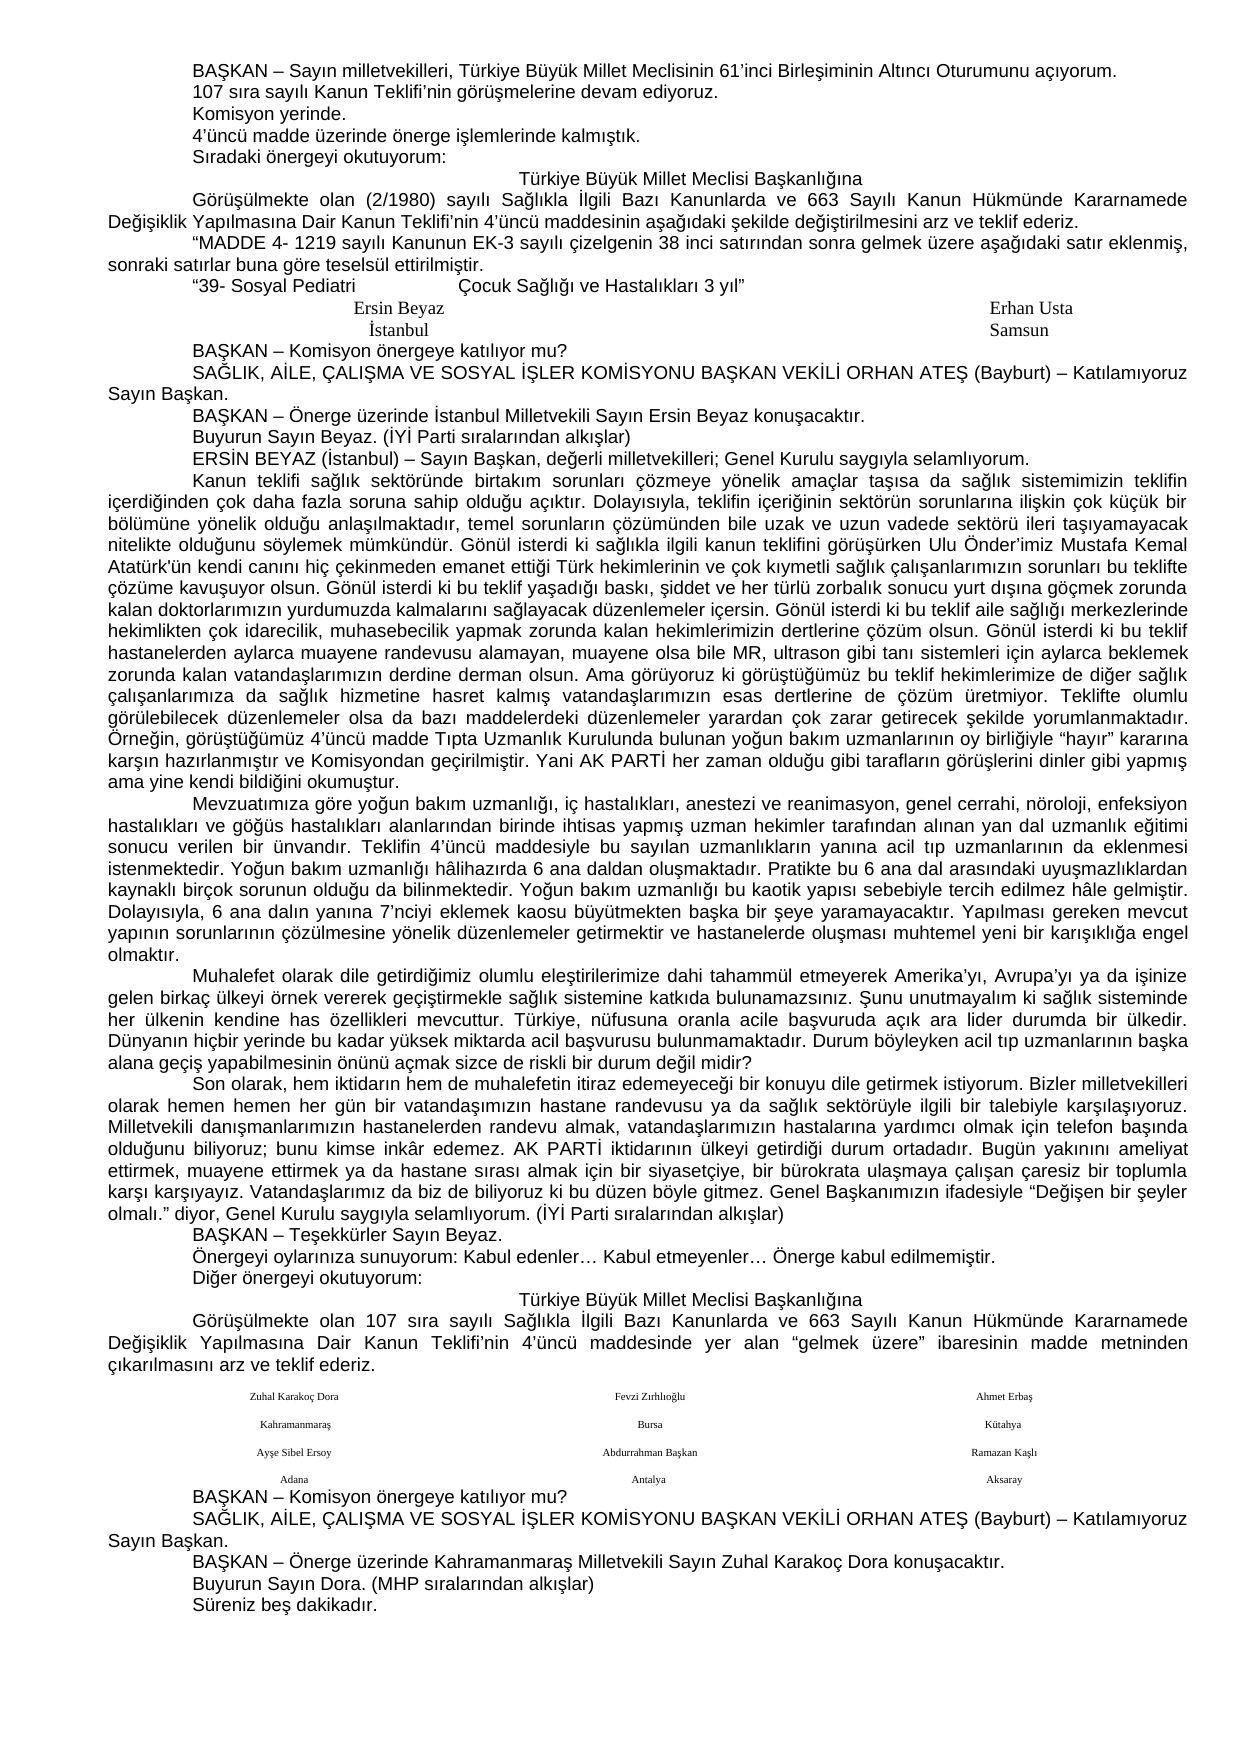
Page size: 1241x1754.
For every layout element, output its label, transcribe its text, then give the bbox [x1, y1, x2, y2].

text Türkiye Büyük Millet Meclisi Başkanlığına [108, 167, 1189, 189]
text Önergeyi oylarınıza sunuyorum: Kabul edenler… Kabul etmeyenler… Önerge kabul edilmemiştir. [108, 1246, 1189, 1267]
text Ersin Beyaz Erhan Usta [103, 297, 1193, 318]
text SAĞLIK, AİLE, ÇALIŞMA VE SOSYAL İŞLER KOMİSYONU BAŞKAN VEKİLİ ORHAN ATEŞ (Bayburt) – Katılamıyoruz Sayın Başkan. [108, 362, 1189, 405]
text Görüşülmekte olan 107 sıra sayılı Sağlıkla İlgili Bazı Kanunlarda ve 663 Sayılı Kanun Hükmünde Kararnamede Değişiklik Yapılmasına Dair Kanun Teklifi’nin 4’üncü maddesinde yer alan “gelmek üzere” ibaresinin madde metninden çıkarılmasını arz ve teklif ederiz. [108, 1310, 1189, 1375]
text Son olarak, hem iktidarın hem de muhalefetin itiraz edemeyeceği bir konuyu dile getirmek istiyorum. Bizler milletvekilleri olarak hemen hemen her gün bir vatandaşımızın hastane randevusu ya da sağlık sektörüyle ilgili bir talebiyle karşılaşıyoruz. Milletvekili danışmanlarımızın hastanelerden randevu almak, vatandaşlarımızın hastalarına yardımcı olmak için telefon başında olduğunu biliyoruz; bunu kimse inkâr edemez. AK PARTİ iktidarının ülkeyi getirdiği durum ortadadır. Bugün yakınını ameliyat ettirmek, muayene ettirmek ya da hastane sırası almak için bir siyasetçiye, bir bürokrata ulaşmaya çalışan çaresiz bir toplumla karşı karşıyayız. Vatandaşlarımız da biz de biliyoruz ki bu düzen böyle gitmez. Genel Başkanımızın ifadesiyle “Değişen bir şeyler olmalı.” diyor, Genel Kurulu saygıyla selamlıyorum. (İYİ Parti sıralarından alkışlar) [108, 1073, 1189, 1224]
text Sıradaki önergeyi okutuyorum: [108, 146, 1189, 167]
text Komisyon yerinde. [108, 103, 1189, 124]
text 107 sıra sayılı Kanun Teklifi’nin görüşmelerine devam ediyoruz. [108, 81, 1189, 103]
text Muhalefet olarak dile getirdiğimiz olumlu eleştirilerimize dahi tahammül etmeyerek Amerika’yı, Avrupa’yı ya da işinize gelen birkaç ülkeyi örnek vererek geçiştirmekle sağlık sistemine katkıda bulunamazsınız. Şunu unutmayalım ki sağlık sisteminde her ülkenin kendine has özellikleri mevcuttur. Türkiye, nüfusuna oranla acile başvuruda açık ara lider durumda bir ülkedir. Dünyanın hiçbir yerinde bu kadar yüksek miktarda acil başvurusu bulunmamaktadır. Durum böyleyken acil tıp uzmanlarının başka alana geçiş yapabilmesinin önünü açmak sizce de riskli bir durum değil midir? [108, 965, 1189, 1073]
text BAŞKAN – Komisyon önergeye katılıyor mu? [108, 340, 1189, 362]
text BAŞKAN – Komisyon önergeye katılıyor mu? [108, 1486, 1189, 1508]
text Diğer önergeyi okutuyorum: [108, 1267, 1189, 1289]
text ERSİN BEYAZ (İstanbul) – Sayın Başkan, değerli milletvekilleri; Genel Kurulu saygıyla selamlıyorum. [108, 448, 1189, 469]
text Süreniz beş dakikadır. [108, 1594, 1189, 1616]
text BAŞKAN – Önerge üzerinde Kahramanmaraş Milletvekili Sayın Zuhal Karakoç Dora konuşacaktır. [108, 1551, 1189, 1572]
text Buyurun Sayın Dora. (MHP sıralarından alkışlar) [108, 1572, 1189, 1594]
text Buyurun Sayın Beyaz. (İYİ Parti sıralarından alkışlar) [108, 426, 1189, 448]
text Görüşülmekte olan (2/1980) sayılı Sağlıkla İlgili Bazı Kanunlarda ve 663 Sayılı Kanun Hükmünde Kararnamede Değişiklik Yapılmasına Dair Kanun Teklifi’nin 4’üncü maddesinin aşağıdaki şekilde değiştirilmesini arz ve teklif ederiz. [108, 189, 1189, 232]
text SAĞLIK, AİLE, ÇALIŞMA VE SOSYAL İŞLER KOMİSYONU BAŞKAN VEKİLİ ORHAN ATEŞ (Bayburt) – Katılamıyoruz Sayın Başkan. [108, 1508, 1189, 1551]
text Ayşe Sibel Ersoy Abdurrahman Başkan Ramazan Kaşlı [108, 1437, 1189, 1458]
text Kahramanmaraş Bursa Kütahya [108, 1409, 1189, 1431]
text “39- Sosyal Pediatri Çocuk Sağlığı ve Hastalıkları 3 yıl” [108, 275, 1189, 297]
text “MADDE 4- 1219 sayılı Kanunun EK-3 sayılı çizelgenin 38 inci satırından sonra gelmek üzere aşağıdaki satır eklenmiş, sonraki satırlar buna göre teselsül ettirilmiştir. [108, 232, 1189, 275]
text Kanun teklifi sağlık sektöründe birtakım sorunları çözmeye yönelik amaçlar taşısa da sağlık sistemimizin teklifin içerdiğinden çok daha fazla soruna sahip olduğu açıktır. Dolayısıyla, teklifin içeriğinin sektörün sorunlarına ilişkin çok küçük bir bölümüne yönelik olduğu anlaşılmaktadır, temel sorunların çözümünden bile uzak ve uzun vadede sektörü ileri taşıyamayacak nitelikte olduğunu söylemek mümkündür. Gönül isterdi ki sağlıkla ilgili kanun teklifini görüşürken Ulu Önder’imiz Mustafa Kemal Atatürk'ün kendi canını hiç çekinmeden emanet ettiği Türk hekimlerinin ve çok kıymetli sağlık çalışanlarımızın sorunları bu teklifte çözüme kavuşuyor olsun. Gönül isterdi ki bu teklif yaşadığı baskı, şiddet ve her türlü zorbalık sonucu yurt dışına göçmek zorunda kalan doktorlarımızın yurdumuzda kalmalarını sağlayacak düzenlemeler içersin. Gönül isterdi ki bu teklif aile sağlığı merkezlerinde hekimlikten çok idarecilik, muhasebecilik yapmak zorunda kalan hekimlerimizin dertlerine çözüm olsun. Gönül isterdi ki bu teklif hastanelerden aylarca muayene randevusu alamayan, muayene olsa bile MR, ultrason gibi tanı sistemleri için aylarca beklemek zorunda kalan vatandaşlarımızın derdine derman olsun. Ama görüyoruz ki görüştüğümüz bu teklif hekimlerimize de diğer sağlık çalışanlarımıza da sağlık hizmetine hasret kalmış vatandaşlarımızın esas dertlerine de çözüm üretmiyor. Teklifte olumlu görülebilecek düzenlemeler olsa da bazı maddelerdeki düzenlemeler yarardan çok zarar getirecek şekilde yorumlanmaktadır. Örneğin, görüştüğümüz 4’üncü madde Tıpta Uzmanlık Kurulunda bulunan yoğun bakım uzmanlarının oy birliğiyle “hayır” kararına karşın hazırlanmıştır ve Komisyondan geçirilmiştir. Yani AK PARTİ her zaman olduğu gibi tarafların görüşlerini dinler gibi yapmış ama yine kendi bildiğini okumuştur. [108, 469, 1189, 793]
text BAŞKAN – Önerge üzerinde İstanbul Milletvekili Sayın Ersin Beyaz konuşacaktır. [108, 405, 1189, 426]
text Adana Antalya Aksaray [108, 1465, 1189, 1486]
text Zuhal Karakoç Dora Fevzi Zırhlıoğlu Ahmet Erbaş [108, 1381, 1189, 1403]
text İstanbul Samsun [103, 318, 1193, 340]
text 4’üncü madde üzerinde önerge işlemlerinde kalmıştık. [108, 124, 1189, 146]
text Mevzuatımıza göre yoğun bakım uzmanlığı, iç hastalıkları, anestezi ve reanimasyon, genel cerrahi, nöroloji, enfeksiyon hastalıkları ve göğüs hastalıkları alanlarından birinde ihtisas yapmış uzman hekimler tarafından alınan yan dal uzmanlık eğitimi sonucu verilen bir ünvandır. Teklifin 4’üncü maddesiyle bu sayılan uzmanlıkların yanına acil tıp uzmanlarının da eklenmesi istenmektedir. Yoğun bakım uzmanlığı hâlihazırda 6 ana daldan oluşmaktadır. Pratikte bu 6 ana dal arasındaki uyuşmazlıklardan kaynaklı birçok sorunun olduğu da bilinmektedir. Yoğun bakım uzmanlığı bu kaotik yapısı sebebiyle tercih edilmez hâle gelmiştir. Dolayısıyla, 6 ana dalın yanına 7’nciyi eklemek kaosu büyütmekten başka bir şeye yaramayacaktır. Yapılması gereken mevcut yapının sorunlarının çözülmesine yönelik düzenlemeler getirmektir ve hastanelerde oluşması muhtemel yeni bir karışıklığa engel olmaktır. [108, 793, 1189, 965]
text Türkiye Büyük Millet Meclisi Başkanlığına [108, 1289, 1189, 1310]
text BAŞKAN – Teşekkürler Sayın Beyaz. [108, 1224, 1189, 1246]
text BAŞKAN – Sayın milletvekilleri, Türkiye Büyük Millet Meclisinin 61’inci Birleşiminin Altıncı Oturumunu açıyorum. [108, 60, 1189, 81]
